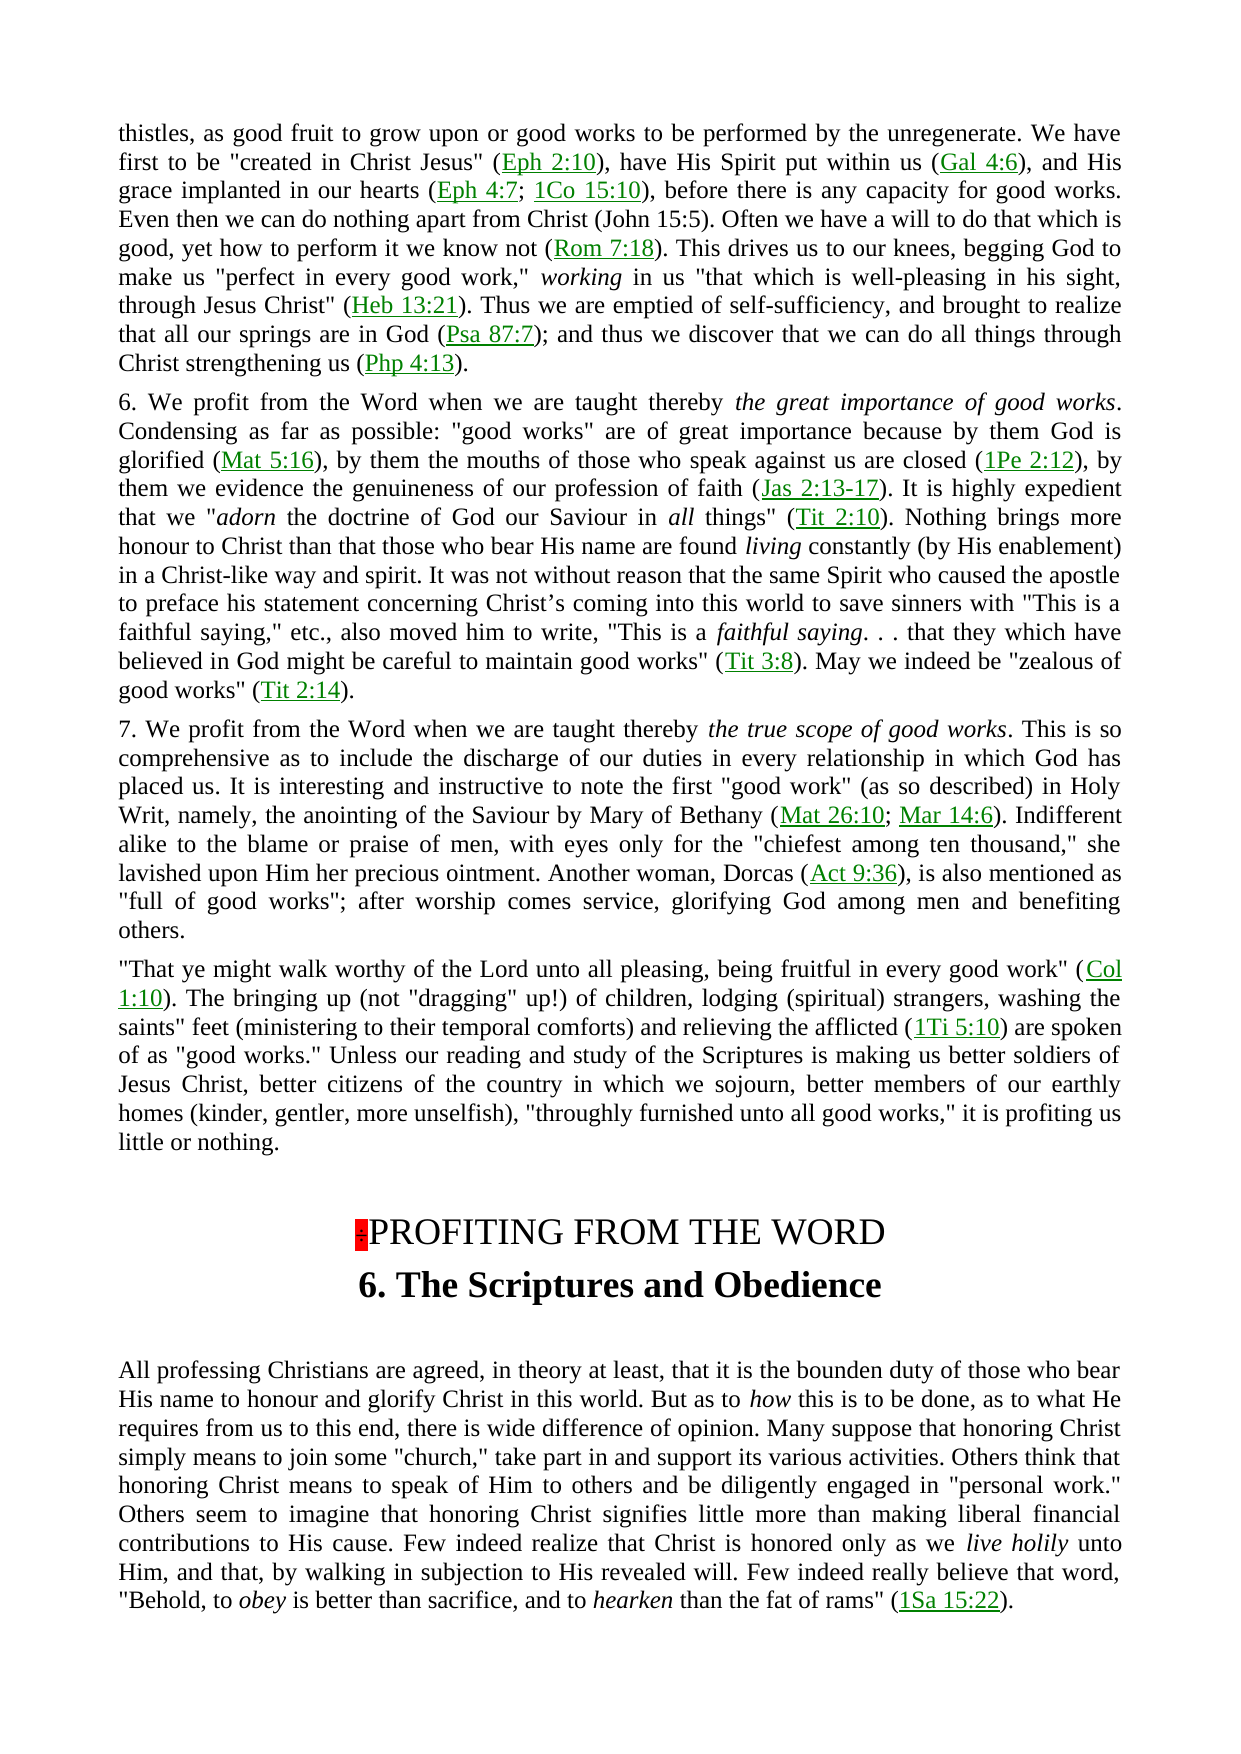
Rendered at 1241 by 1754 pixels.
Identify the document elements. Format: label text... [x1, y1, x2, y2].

text 6. We profit from the Word when we are taught thereby the great importance of good works. Condensing as far as possible: "good works" are of great importance because by them God is glorified (Mat 5:16), by them the mouths of those who speak against us are closed (1Pe 2:12), by them we evidence the genuineness of our profession of faith (Jas 2:13-17). It is highly expedient that we "adorn the doctrine of God our Saviour in all things" (Tit 2:10). Nothing brings more honour to Christ than that those who bear His name are found living constantly (by His enablement) in a Christ-like way and spirit. It was not without reason that the same Spirit who caused the apostle to preface his statement concerning Christ’s coming into this world to save sinners with "This is a faithful saying," etc., also moved him to write, "This is a faithful saying. . . that they which have believed in God might be careful to maintain good works" (Tit 3:8). May we indeed be "zealous of good works" (Tit 2:14). [118, 387, 1122, 703]
text All professing Christians are agreed, in theory at least, that it is the bounden duty of those who bear His name to honour and glorify Christ in this world. But as to how this is to be done, as to what He requires from us to this end, there is wide difference of opinion. Many suppose that honoring Christ simply means to join some "church," take part in and support its various activities. Others think that honoring Christ means to speak of Him to others and be diligently engaged in "personal work." Others seem to imagine that honoring Christ signifies little more than making liberal financial contributions to His cause. Few indeed realize that Christ is honored only as we live holily unto Him, and that, by walking in subjection to His revealed will. Few indeed really believe that word, "Behold, to obey is better than sacrifice, and to hearken than the fat of rams" (1Sa 15:22). [118, 1355, 1122, 1614]
text ÷PROFITING FROM THE WORD [118, 1209, 1122, 1252]
text 6. The Scriptures and Obedience [118, 1263, 1122, 1306]
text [118, 118, 1122, 377]
text "That ye might walk worthy of the Lord unto all pleasing, being fruitful in every good work" (Col 1:10). The bringing up (not "dragging" up!) of children, lodging (spiritual) strangers, washing the saints" feet (ministering to their temporal comforts) and relieving the afflicted (1Ti 5:10) are spoken of as "good works." Unless our reading and study of the Scriptures is making us better soldiers of Jesus Christ, better citizens of the country in which we sojourn, better members of our earthly homes (kinder, gentler, more unselfish), "throughly furnished unto all good works," it is profiting us little or nothing. [118, 954, 1122, 1156]
text 7. We profit from the Word when we are taught thereby the true scope of good works. This is so comprehensive as to include the discharge of our duties in every relationship in which God has placed us. It is interesting and instructive to note the first "good work" (as so described) in Holy Writ, namely, the anointing of the Saviour by Mary of Bethany (Mat 26:10; Mar 14:6). Indifferent alike to the blame or praise of men, with eyes only for the "chiefest among ten thousand," she lavished upon Him her precious ointment. Another woman, Dorcas (Act 9:36), is also mentioned as "full of good works"; after worship comes service, glorifying God among men and benefiting others. [118, 714, 1122, 944]
